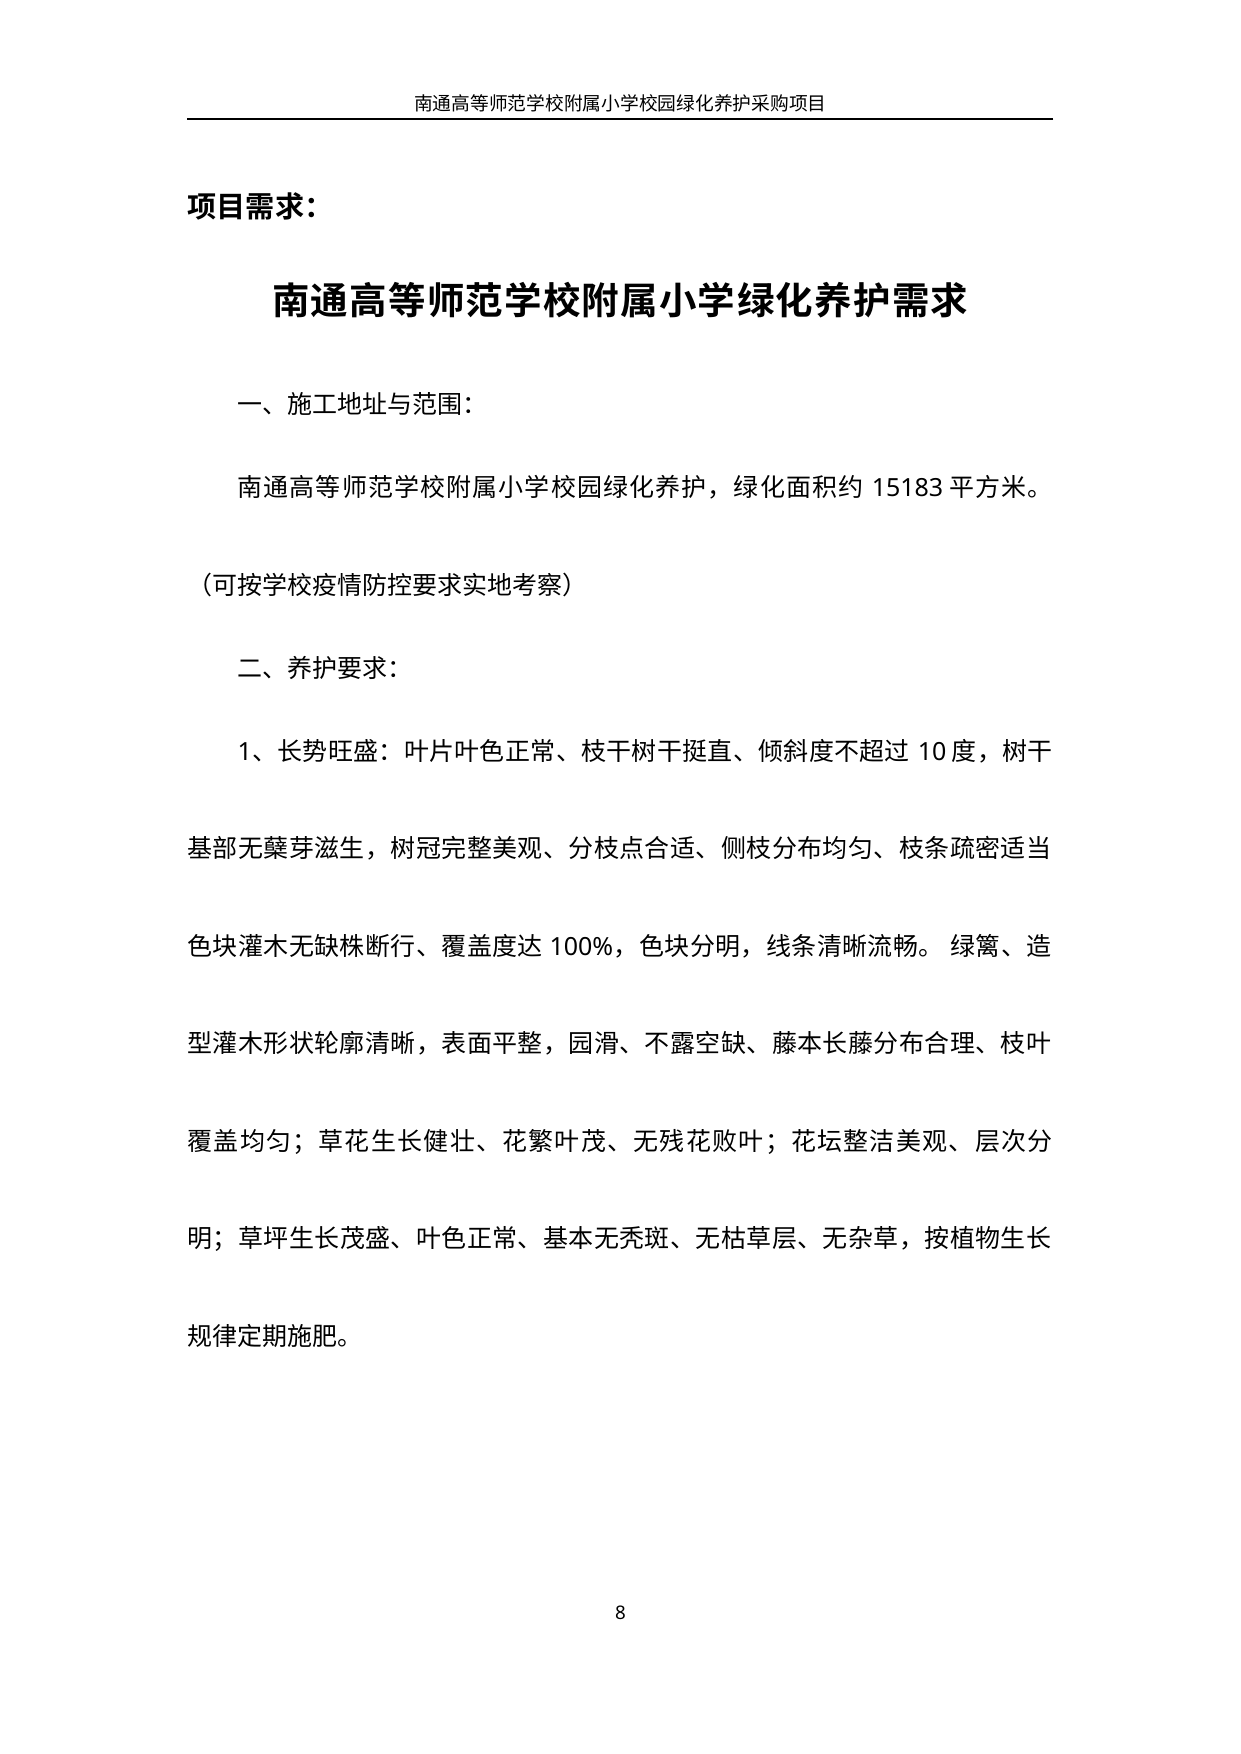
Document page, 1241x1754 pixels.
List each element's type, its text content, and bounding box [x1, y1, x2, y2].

text 南通高等师范学校附属小学绿化养护需求 [187, 271, 1053, 325]
text 一、施工地址与范围： [187, 370, 1053, 435]
text 二、养护要求： [187, 634, 1053, 699]
text 项目需求： [187, 172, 953, 237]
text 南通高等师范学校附属小学校园绿化养护，绿化面积约15183平方米。（可按学校疫情防控要求实地考察） [187, 453, 1053, 616]
text 1、长势旺盛：叶片叶色正常、枝干树干挺直、倾斜度不超过10度，树干基部无蘖芽滋生，树冠完整美观、分枝点合适、侧枝分布均匀、枝条疏密适当色块灌木无缺株断行、覆盖度达100%，色块分明，线条清晰流畅。 绿篱、造型灌木形状轮廓清晰，表面平整，园滑、不露空缺、藤本长藤分布合理、枝叶覆盖均匀；草花生长健壮、花繁叶茂、无残花败叶；花坛整洁美观、层次分明；草坪生长茂盛、叶色正常、基本无秃斑、无枯草层、无杂草，按植物生长规律定期施肥。 [187, 717, 1053, 1367]
